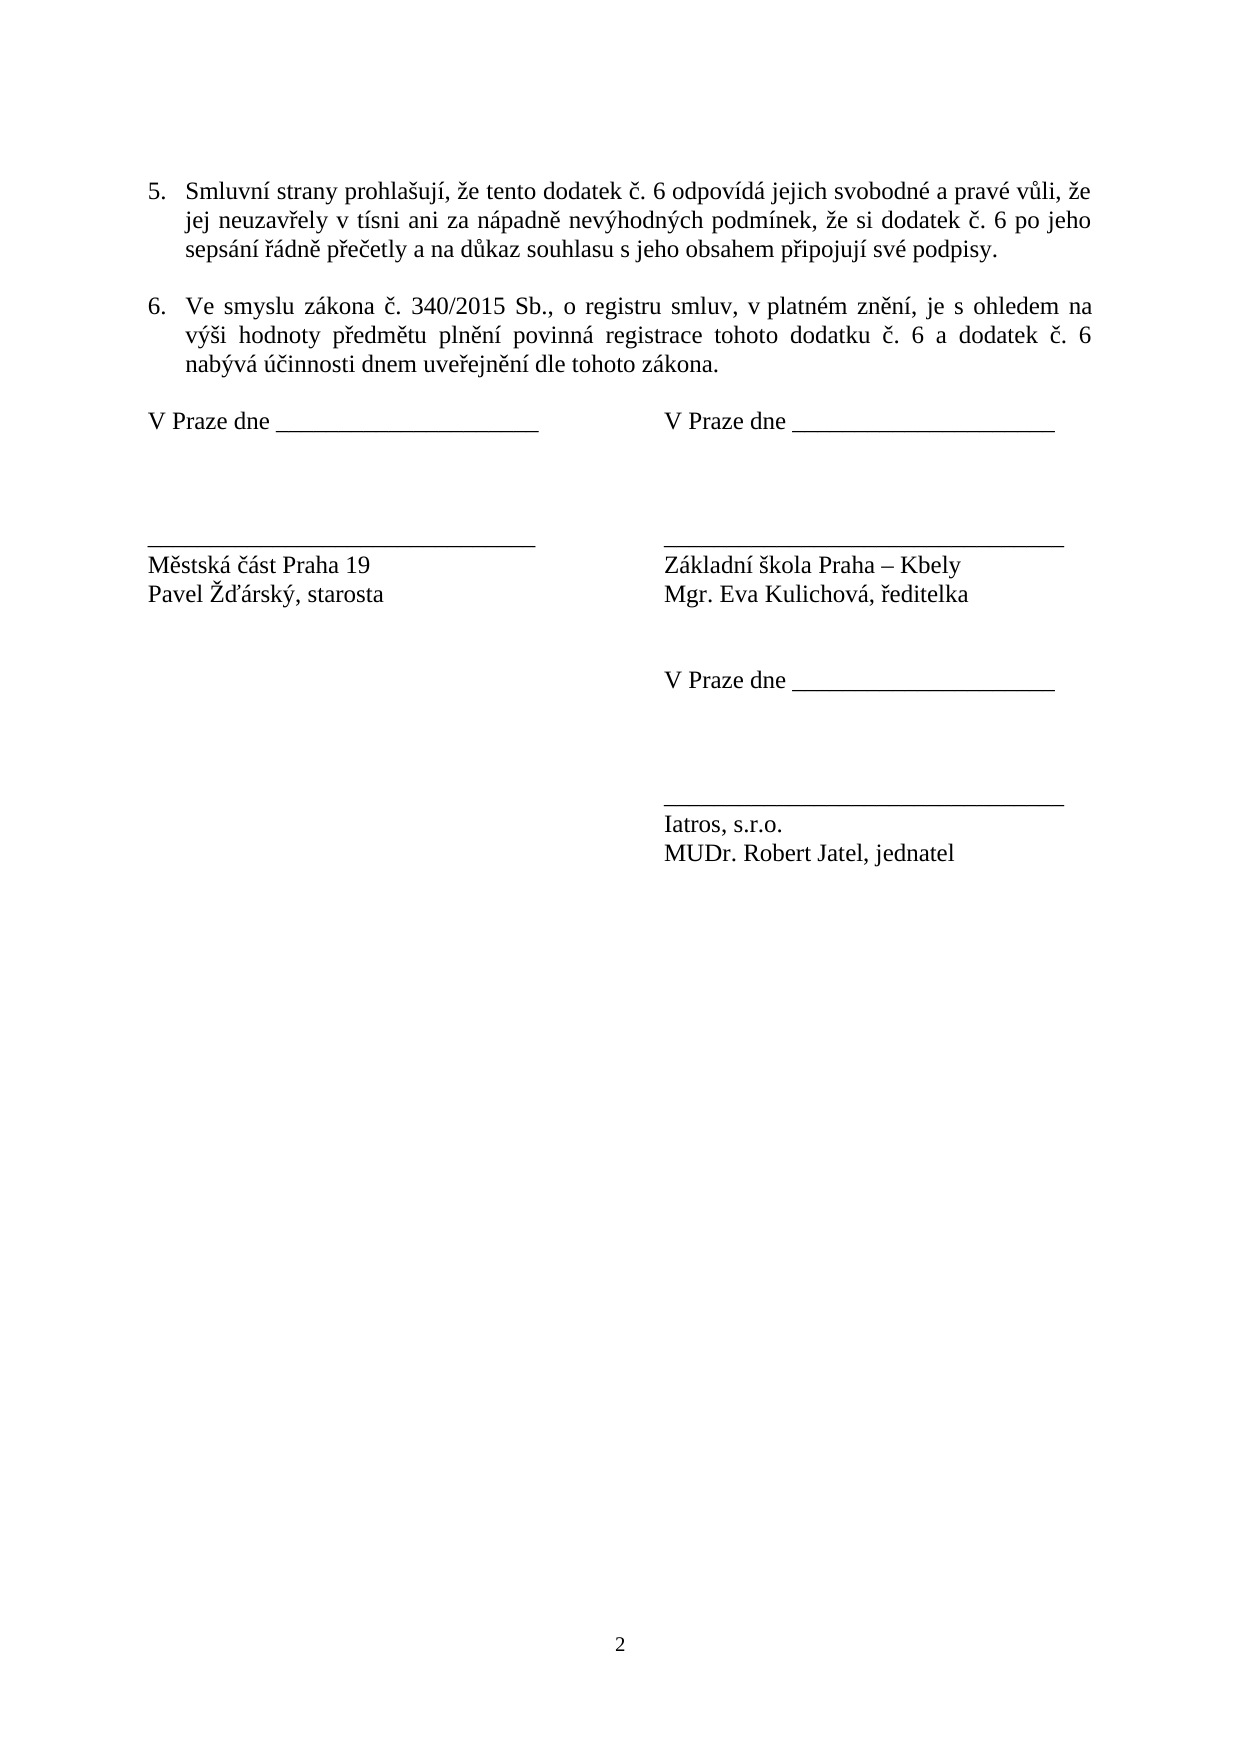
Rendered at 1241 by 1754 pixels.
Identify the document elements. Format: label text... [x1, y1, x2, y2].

text _______________________________ ________________________________ [148, 521, 1093, 550]
text V Praze dne _____________________ V Praze dne _____________________ [148, 406, 1093, 435]
text Iatros, s.r.o. [664, 809, 1093, 838]
text MUDr. Robert Jatel, jednatel [664, 838, 1093, 866]
text Městská část Praha 19 Základní škola Praha – Kbely [148, 550, 1093, 579]
title Smluvní strany prohlašují, že tento dodatek č. 6 odpovídá jejich svobodné a pravé vůli, že jej neuzavřely v tísni ani za nápadně nevýhodných podmínek, že si dodatek č. 6 po jeho sepsání řádně přečetly a na důkaz souhlasu s jeho obsahem připojují své podpisy. [148, 176, 1093, 263]
list Pavel Žďárský, starosta Mgr. Eva Kulichová, ředitelka [148, 579, 1093, 608]
text V Praze dne _____________________ [664, 665, 1093, 694]
title Ve smyslu zákona č. 340/2015 Sb., o registru smluv, v platném znění, je s ohledem na výši hodnoty předmětu plnění povinná registrace tohoto dodatku č. 6 a dodatek č. 6 nabývá účinnosti dnem uveřejnění dle tohoto zákona. [148, 291, 1093, 378]
text ________________________________ [664, 780, 1093, 809]
